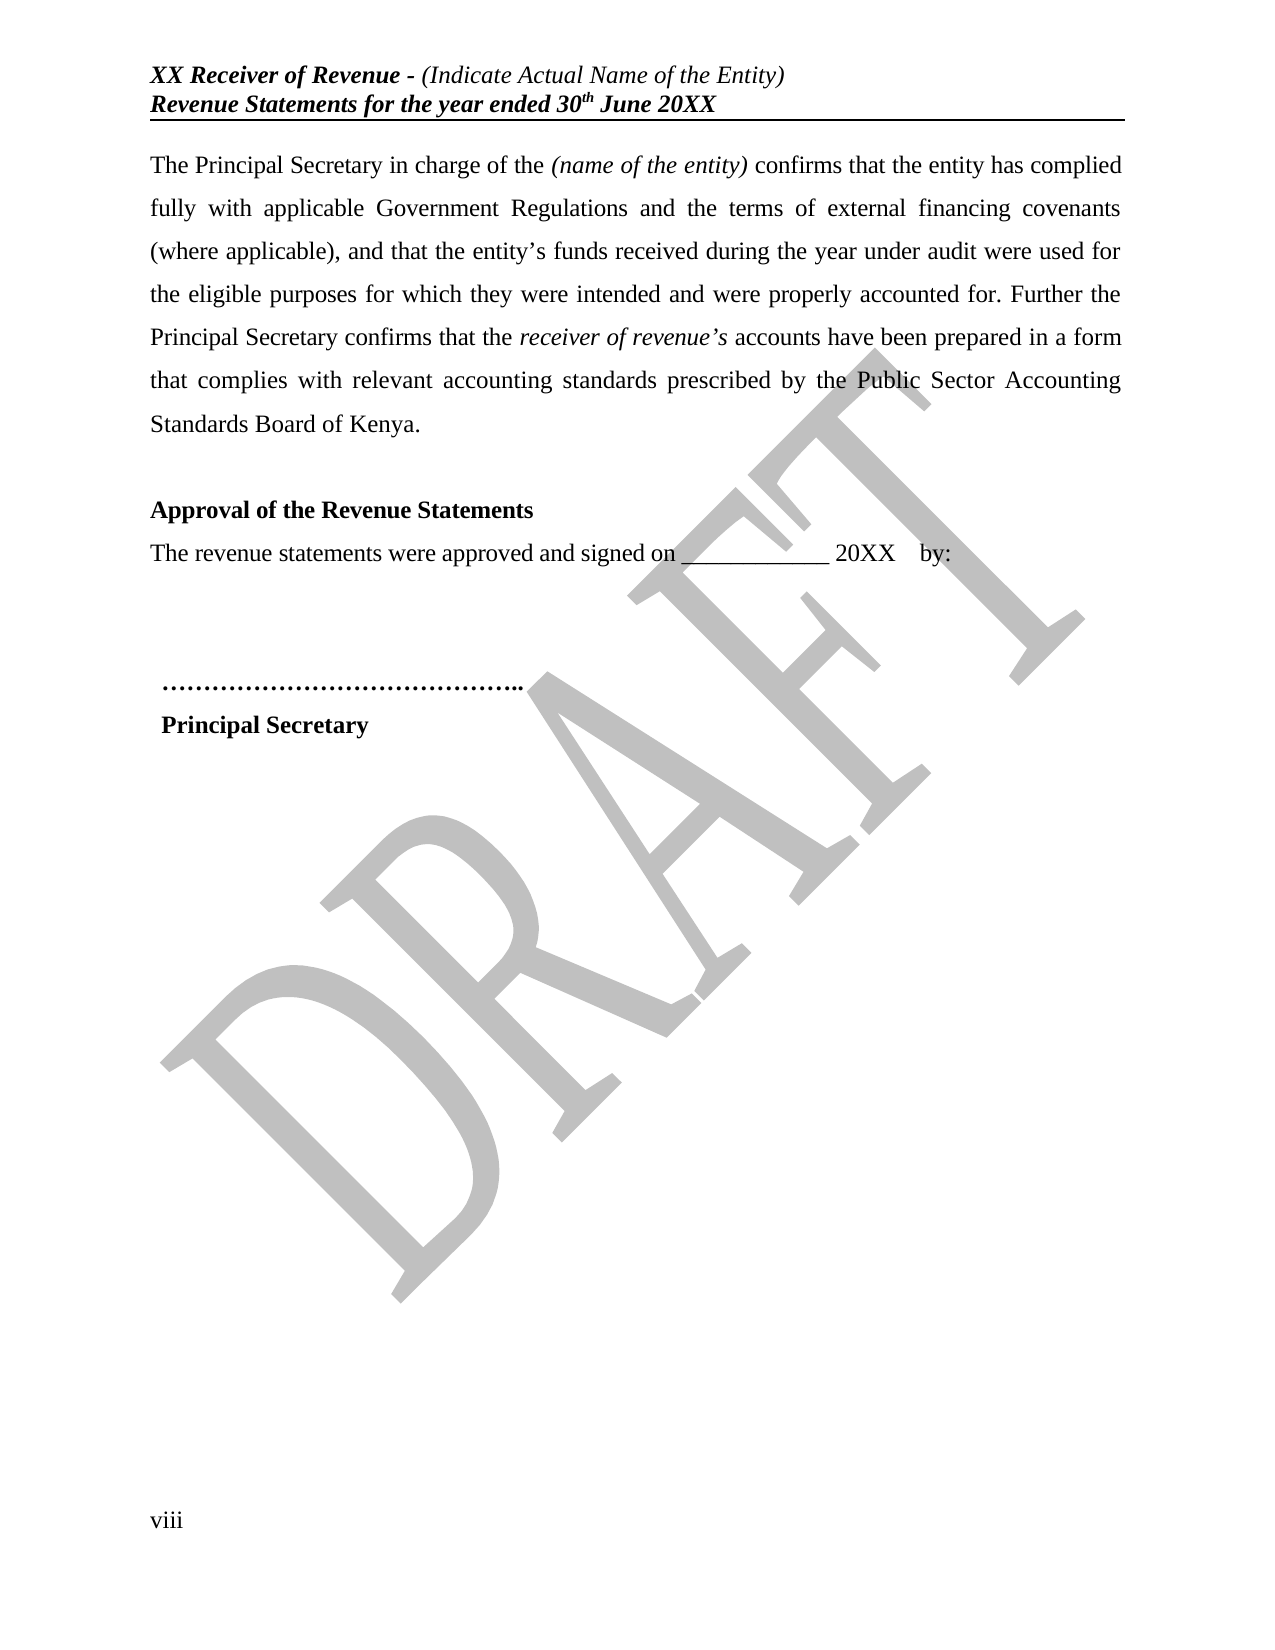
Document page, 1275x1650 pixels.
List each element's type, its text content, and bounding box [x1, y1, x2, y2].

text The revenue statements were approved and signed on ____________ 20XX by: [150, 538, 1122, 567]
table_cell Principal Secretary [150, 711, 1125, 753]
text The Principal Secretary in charge of the (name of the entity) confirms that the entity has complied fully with applicable Government Regulations and the terms of external financing covenants (where applicable), and that the entity’s funds received during the year under audit were used for the eligible purposes for which they were intended and were properly accounted for. Further the Principal Secretary confirms that the receiver of revenue’s accounts have been prepared in a form that complies with relevant accounting standards prescribed by the Public Sector Accounting Standards Board of Kenya. [150, 150, 1122, 437]
text Approval of the Revenue Statements [150, 495, 1122, 524]
table_header …………………………………….. [150, 668, 1125, 711]
